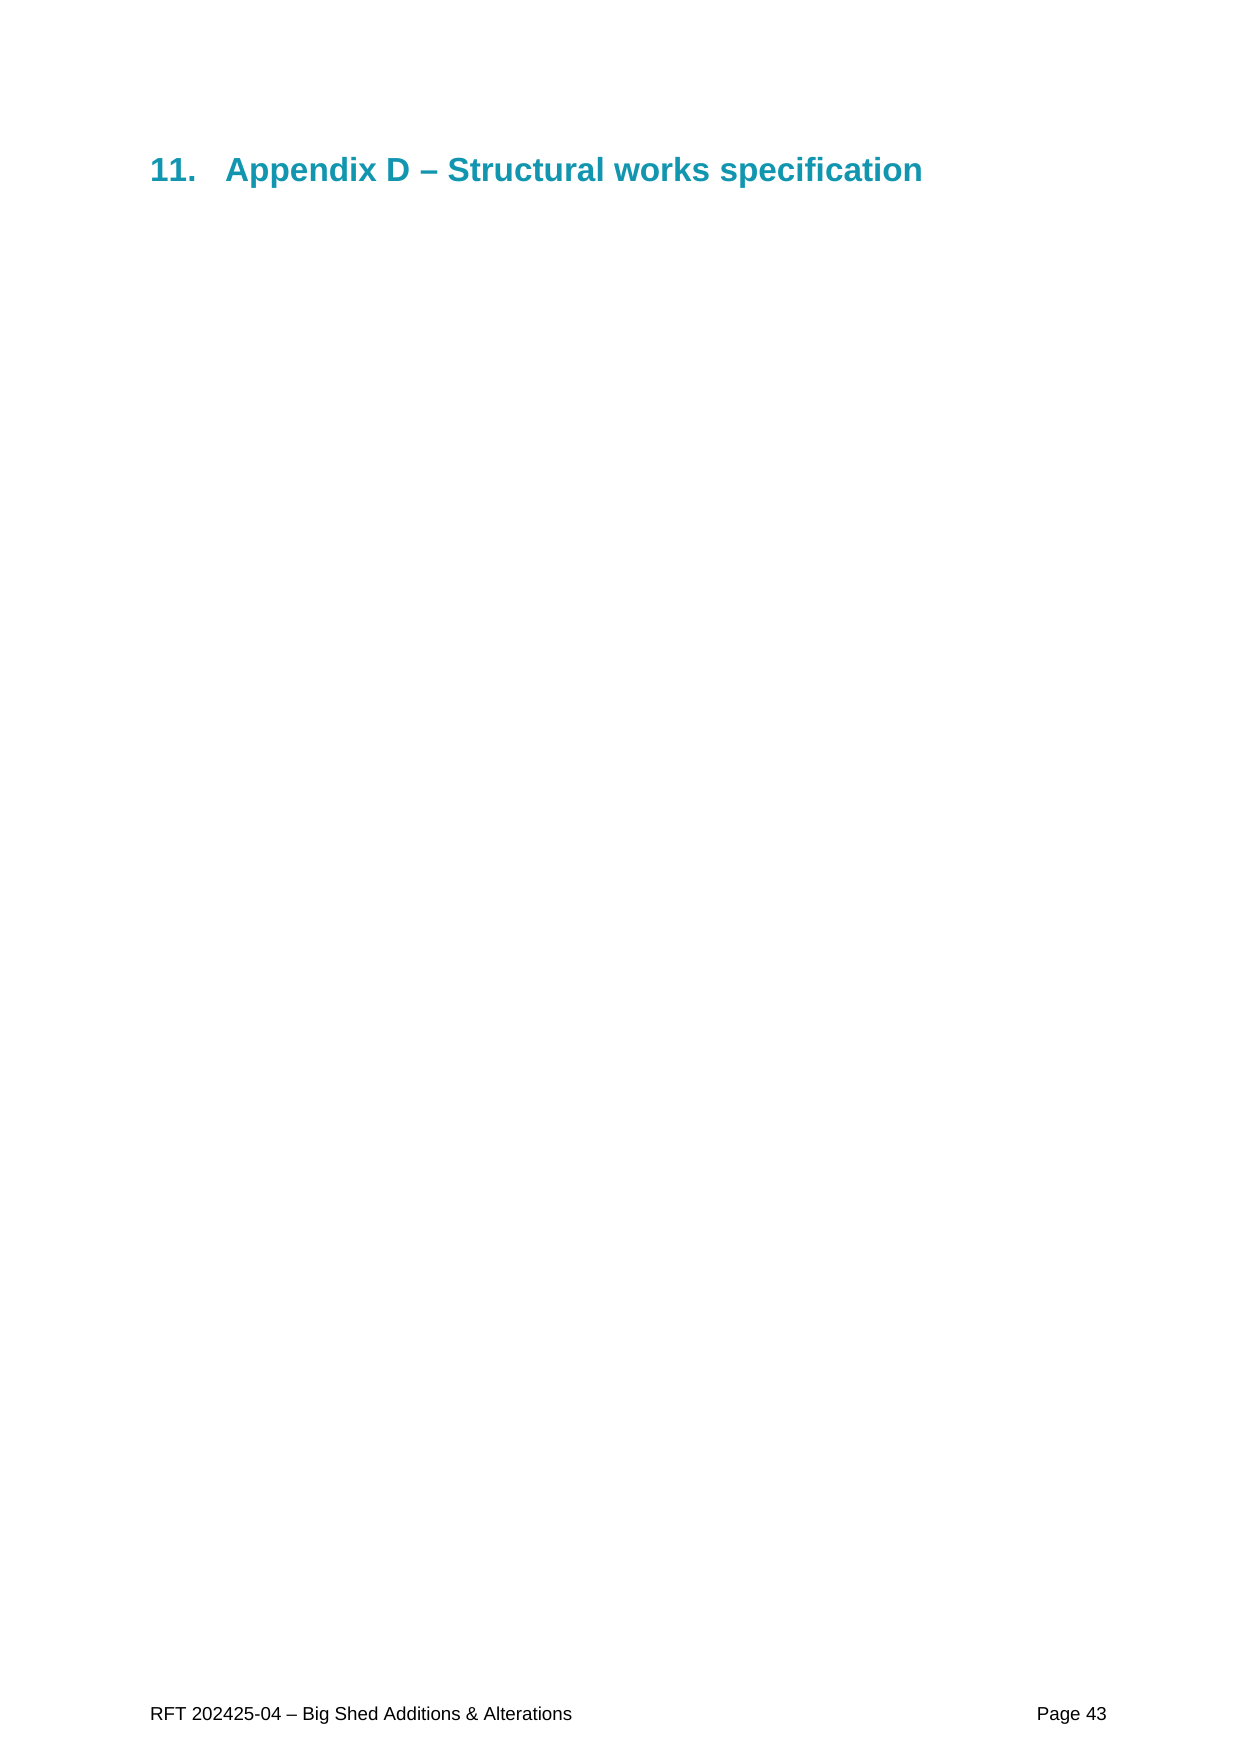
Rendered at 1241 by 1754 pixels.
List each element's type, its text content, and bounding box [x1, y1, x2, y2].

subtitle 11. Appendix D – Structural works specification [150, 150, 1090, 188]
